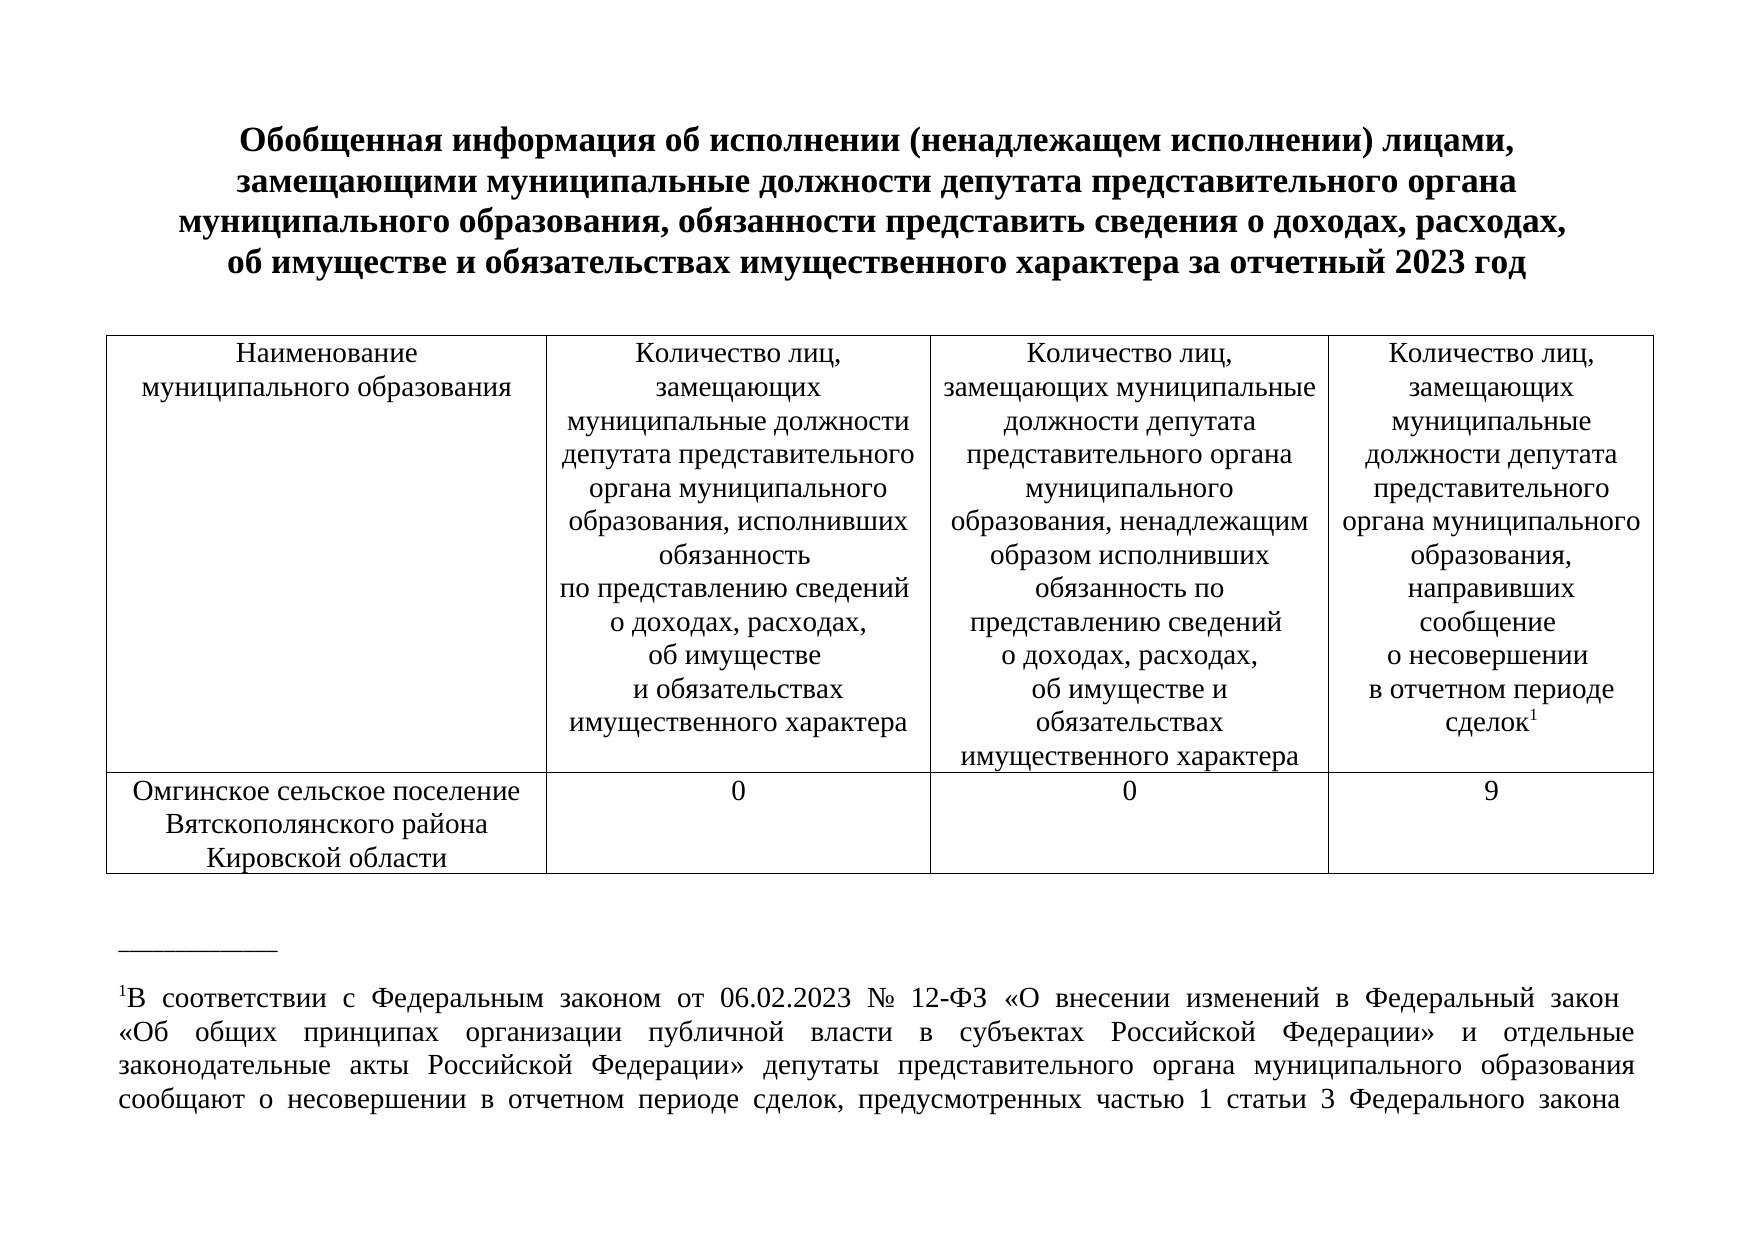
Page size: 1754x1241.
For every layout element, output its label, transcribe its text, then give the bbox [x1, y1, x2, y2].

table_cell 0 [931, 773, 1328, 873]
table_cell Омгинское сельское поселение Вятскополянского района Кировской области [107, 773, 546, 873]
table_header Количество лиц, замещающих муниципальные должности депутата представительного органа муниципального образования, направивших сообщение о несовершении в отчетном периоде сделок1 [1329, 336, 1653, 772]
table_header Количество лиц, замещающих муниципальные должности депутата представительного органа муниципального образования, ненадлежащим образом исполнивших обязанность по представлению сведений о доходах, расходах, об имуществе и обязательствах имущественного характера [931, 336, 1328, 772]
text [118, 980, 1636, 1114]
text ______________ [118, 927, 1636, 955]
table_header Количество лиц, замещающих муниципальные должности депутата представительного органа муниципального образования, исполнивших обязанность по представлению сведений о доходах, расходах, об имуществе и обязательствах имущественного характера [547, 336, 930, 772]
table_cell 9 [1329, 773, 1653, 873]
text Обобщенная информация об исполнении (ненадлежащем исполнении) лицами, замещающими муниципальные должности депутата представительного органа муниципального образования, обязанности представить сведения о доходах, расходах, об имуществе и обязательствах имущественного характера за отчетный 2023 год [118, 118, 1636, 281]
table_header Наименование муниципального образования [107, 336, 546, 772]
table_cell 0 [547, 773, 930, 873]
